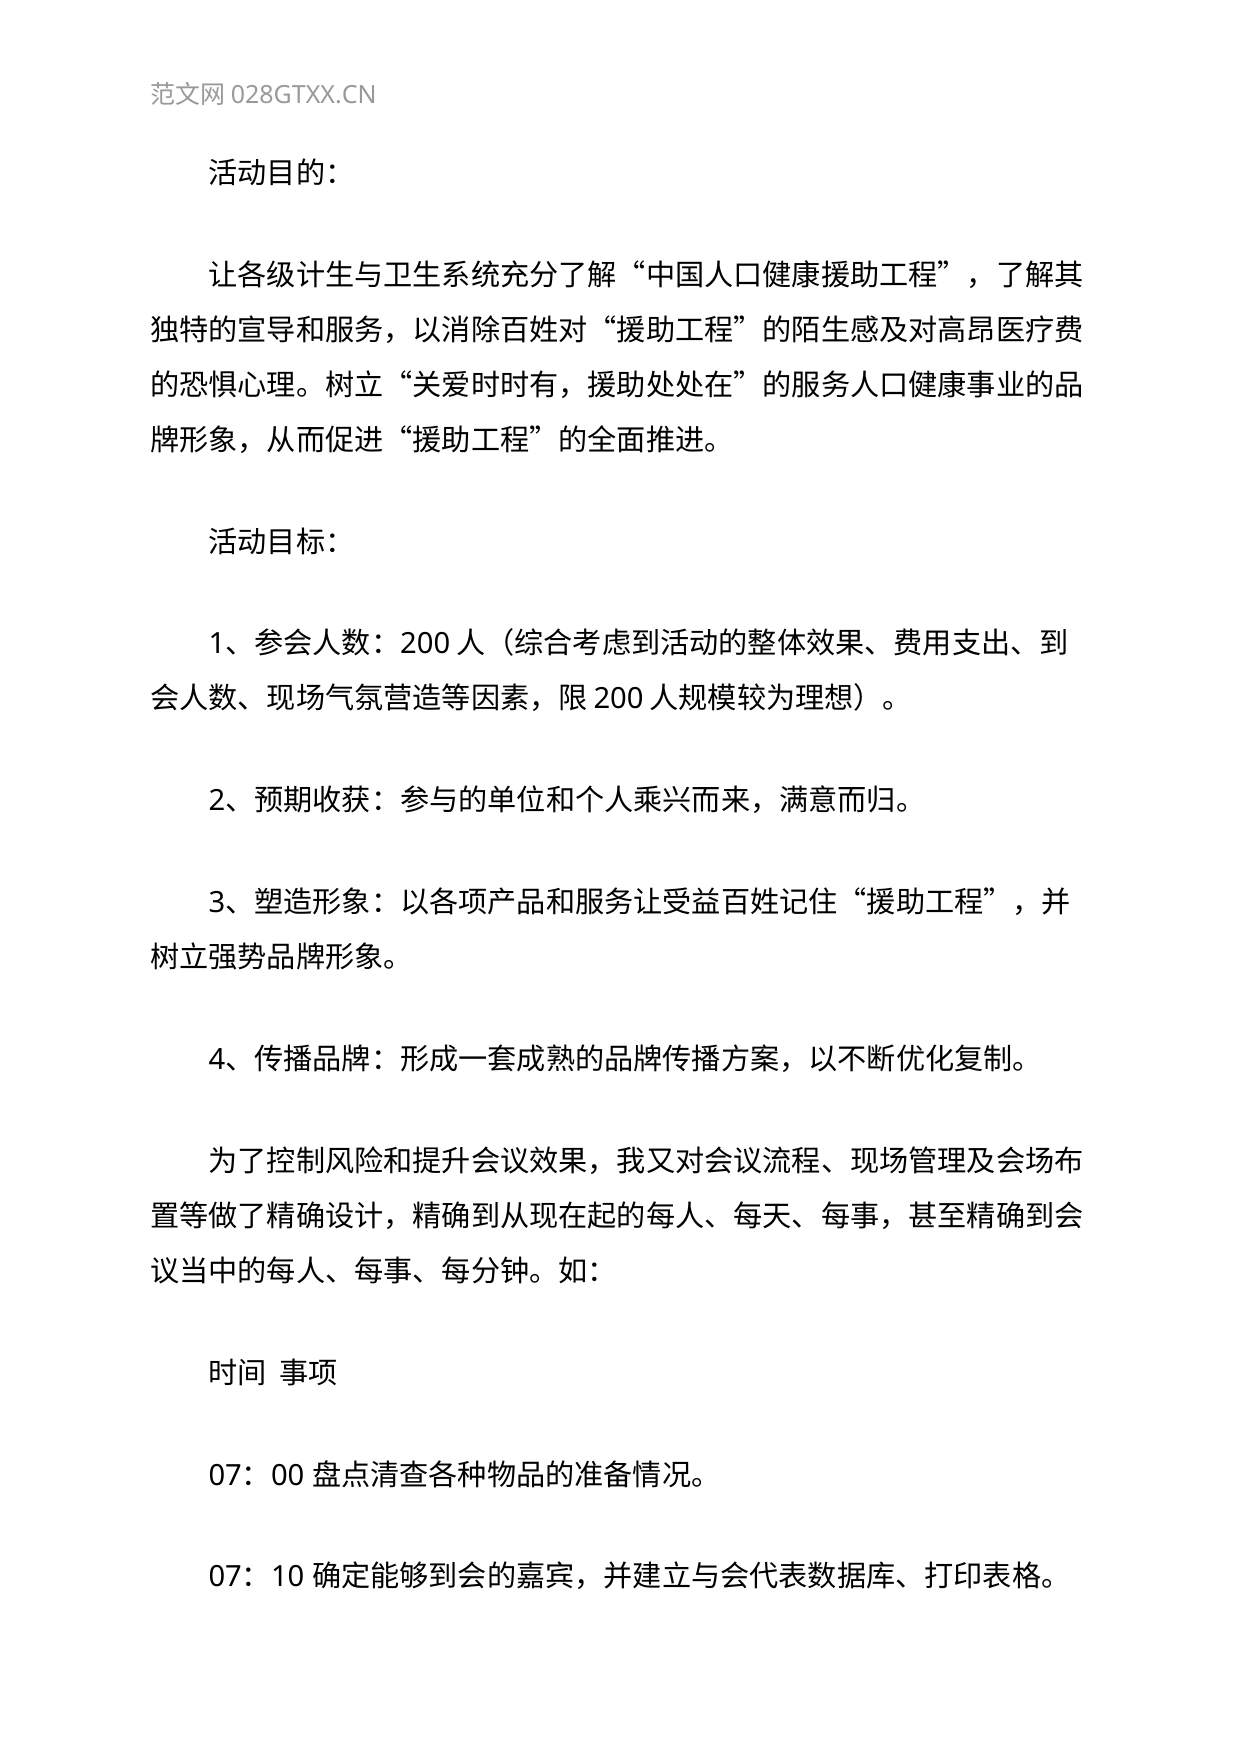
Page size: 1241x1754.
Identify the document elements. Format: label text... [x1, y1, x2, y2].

text 让各级计生与卫生系统充分了解“中国人口健康援助工程”，了解其独特的宣导和服务，以消除百姓对“援助工程”的陌生感及对高昂医疗费的恐惧心理。树立“关爱时时有，援助处处在”的服务人口健康事业的品牌形象，从而促进“援助工程”的全面推进。 [150, 252, 1090, 459]
text 3、塑造形象：以各项产品和服务让受益百姓记住“援助工程”，并树立强势品牌形象。 [150, 879, 1090, 976]
text 为了控制风险和提升会议效果，我又对会议流程、现场管理及会场布置等做了精确设计，精确到从现在起的每人、每天、每事，甚至精确到会议当中的每人、每事、每分钟。如： [150, 1138, 1090, 1290]
text 活动目的： [150, 150, 1090, 192]
text 1、参会人数：200人（综合考虑到活动的整体效果、费用支出、到会人数、现场气氛营造等因素，限200人规模较为理想）。 [150, 620, 1090, 717]
text 07：00 盘点清查各种物品的准备情况。 [150, 1451, 1090, 1493]
text 4、传播品牌：形成一套成熟的品牌传播方案，以不断优化复制。 [150, 1036, 1090, 1078]
text 活动目标： [150, 518, 1090, 561]
text 2、预期收获：参与的单位和个人乘兴而来，满意而归。 [150, 777, 1090, 819]
text 时间 事项 [150, 1349, 1090, 1392]
text 07：10 确定能够到会的嘉宾，并建立与会代表数据库、打印表格。 [150, 1553, 1090, 1595]
